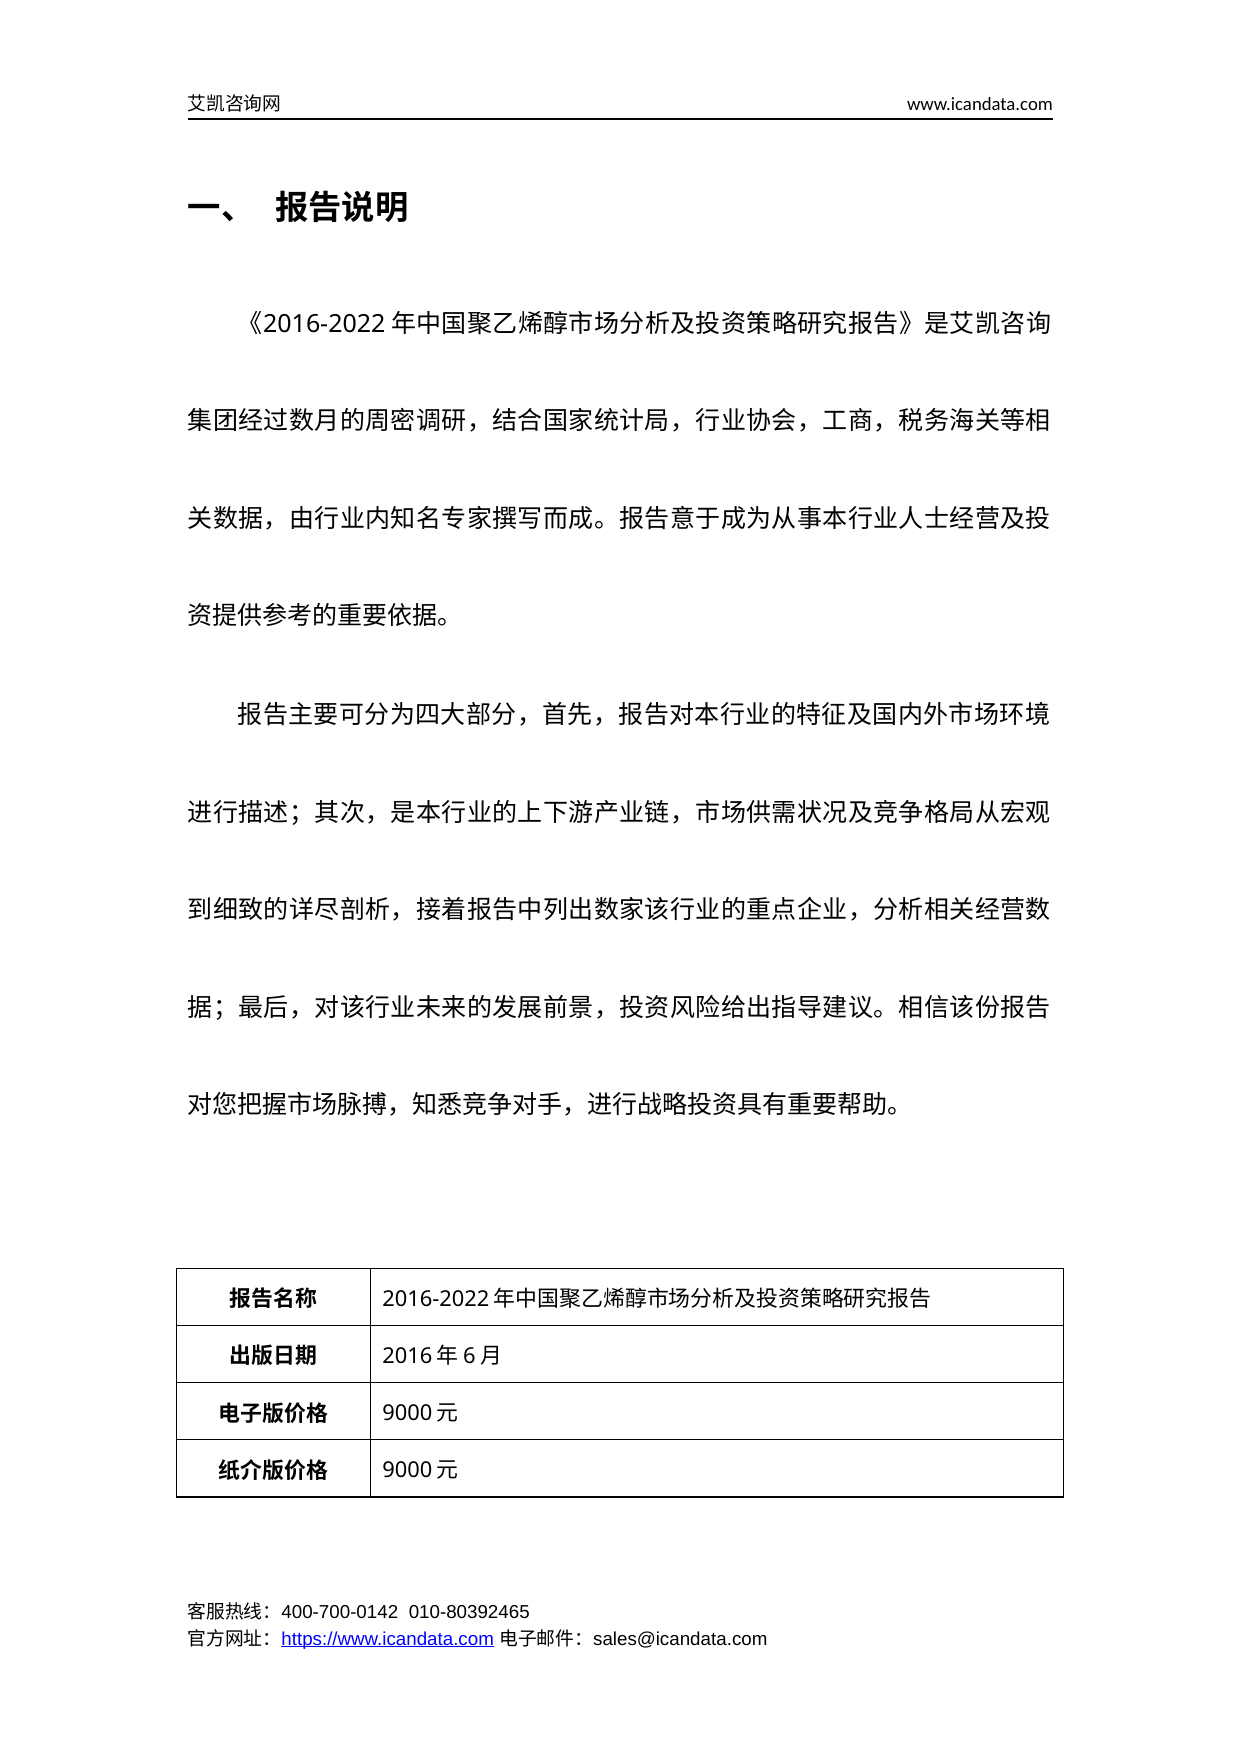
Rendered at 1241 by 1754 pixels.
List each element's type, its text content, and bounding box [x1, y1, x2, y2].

subtitle 报告说明 [187, 172, 1053, 237]
table_cell 纸介版价格 [177, 1440, 370, 1496]
table_cell 9000元 [371, 1440, 1063, 1496]
table_cell 2016年6月 [371, 1326, 1063, 1382]
table_cell 9000元 [371, 1383, 1063, 1439]
table_cell 电子版价格 [177, 1383, 370, 1439]
text 报告主要可分为四大部分，首先，报告对本行业的特征及国内外市场环境进行描述；其次，是本行业的上下游产业链，市场供需状况及竞争格局从宏观到细致的详尽剖析，接着报告中列出数家该行业的重点企业，分析相关经营数据；最后，对该行业未来的发展前景，投资风险给出指导建议。相信该份报告对您把握市场脉搏，知悉竞争对手，进行战略投资具有重要帮助。 [187, 681, 1053, 1136]
table_cell 出版日期 [177, 1326, 370, 1382]
table_header 2016-2022年中国聚乙烯醇市场分析及投资策略研究报告 [371, 1269, 1063, 1325]
text 《2016-2022年中国聚乙烯醇市场分析及投资策略研究报告》是艾凯咨询集团经过数月的周密调研，结合国家统计局，行业协会，工商，税务海关等相关数据，由行业内知名专家撰写而成。报告意于成为从事本行业人士经营及投资提供参考的重要依据。 [187, 289, 1053, 646]
table_header 报告名称 [177, 1269, 370, 1325]
